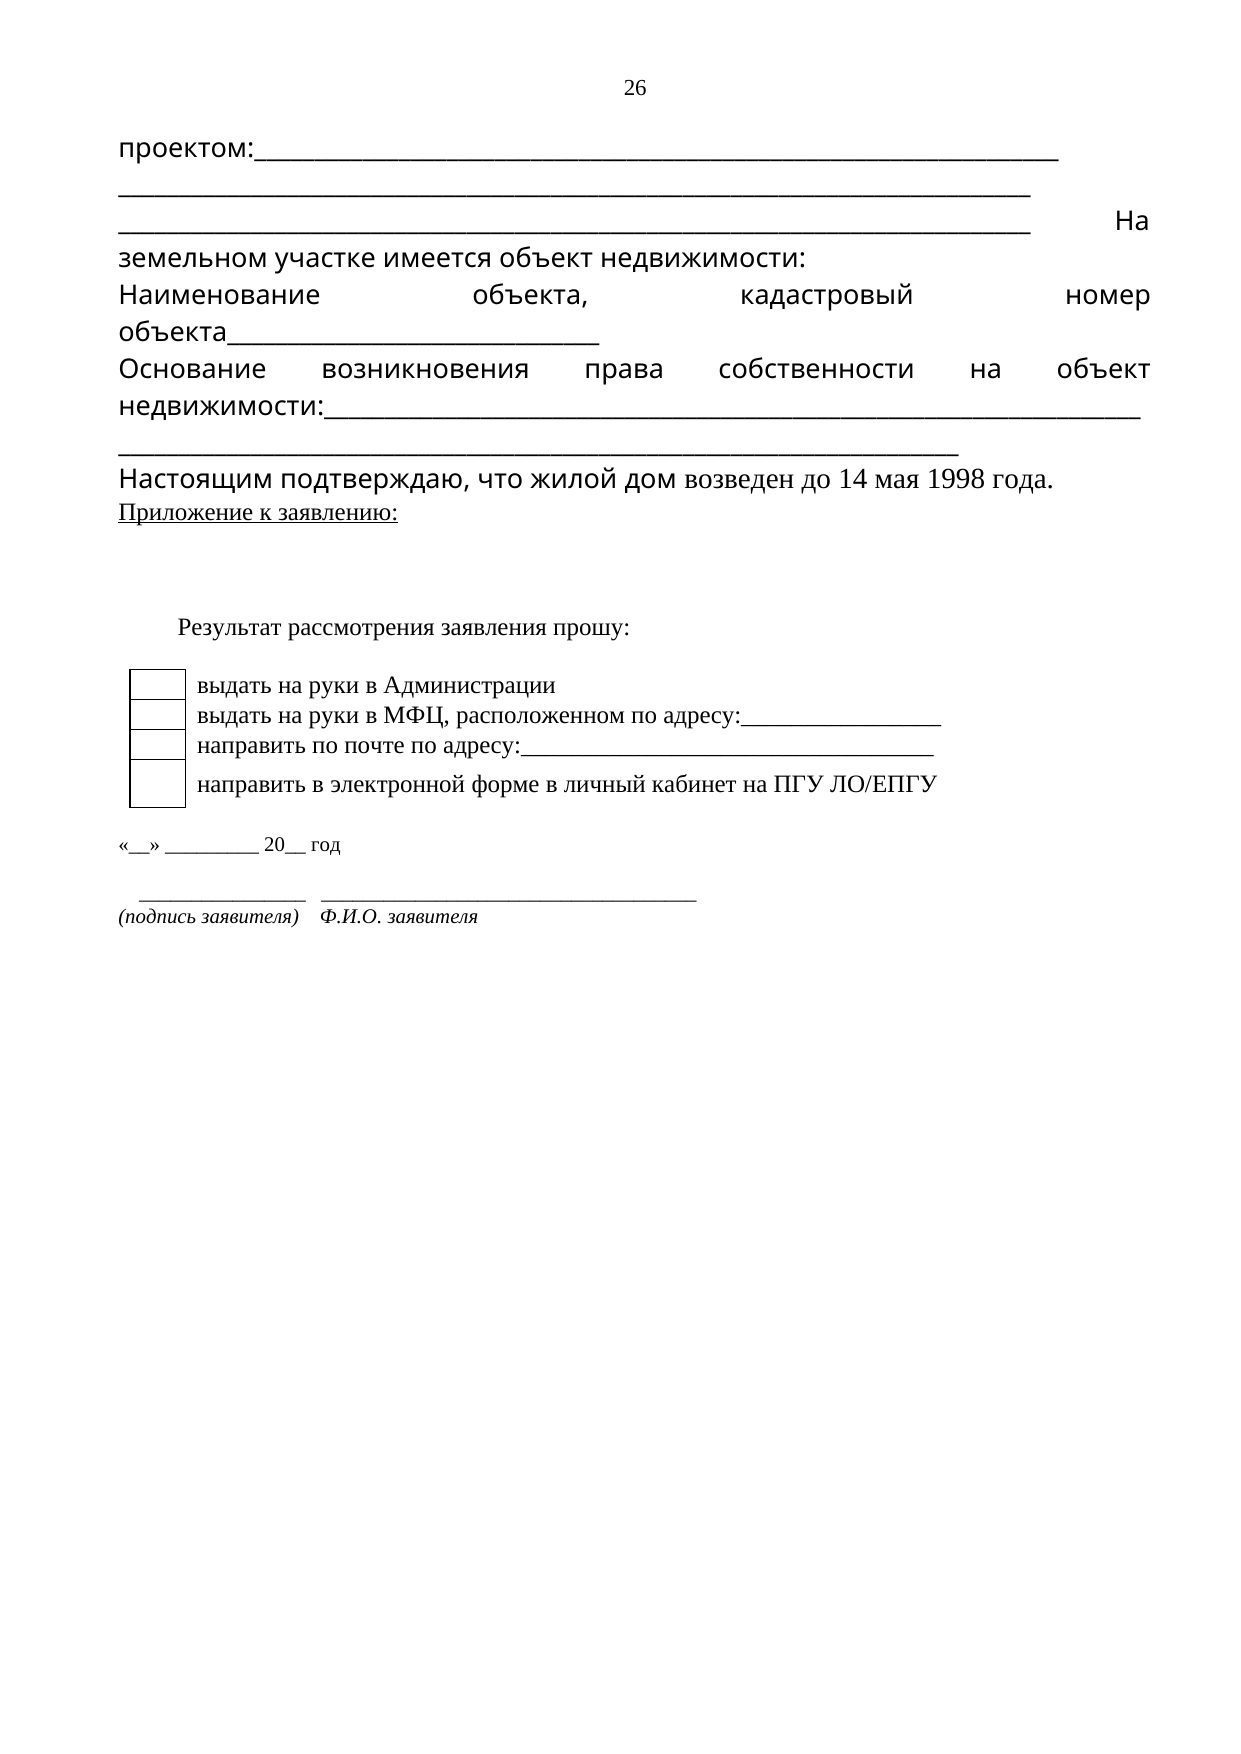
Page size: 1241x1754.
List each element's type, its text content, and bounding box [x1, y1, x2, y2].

text (подпись заявителя) Ф.И.О. заявителя [118, 904, 1152, 928]
text ________________ ____________________________________ [118, 880, 1152, 904]
text «__» _________ 20__ год [118, 832, 1152, 856]
text Наименование объекта, кадастровый номер объекта_______________________________ [118, 276, 1152, 349]
table_cell направить по почте по адресу:_________________________________ [186, 729, 1178, 759]
text ____________________________________________________________________________ На земельном участке имеется объект недвижимости: [118, 202, 1152, 276]
table_cell направить в электронной форме в личный кабинет на ПГУ ЛО/ЕПГУ [186, 759, 1178, 807]
text Приложение к заявлению: [118, 497, 1152, 526]
table_cell [131, 760, 185, 807]
text Результат рассмотрения заявления прошу: [118, 612, 1152, 641]
table_header [131, 670, 185, 699]
text Основание возникновения права собственности на объект недвижимости:__________________________________________________________________________________________________________________________________________ [118, 349, 1152, 460]
table_header выдать на руки в Администрации [186, 669, 1178, 699]
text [118, 128, 1152, 165]
table_cell [131, 700, 185, 729]
table_cell выдать на руки в МФЦ, расположенном по адресу:________________ [186, 699, 1178, 729]
text Настоящим подтверждаю, что жилой дом возведен до 14 мая 1998 года. [118, 460, 1152, 497]
table_cell [131, 730, 185, 759]
text ____________________________________________________________________________ [118, 165, 1152, 202]
